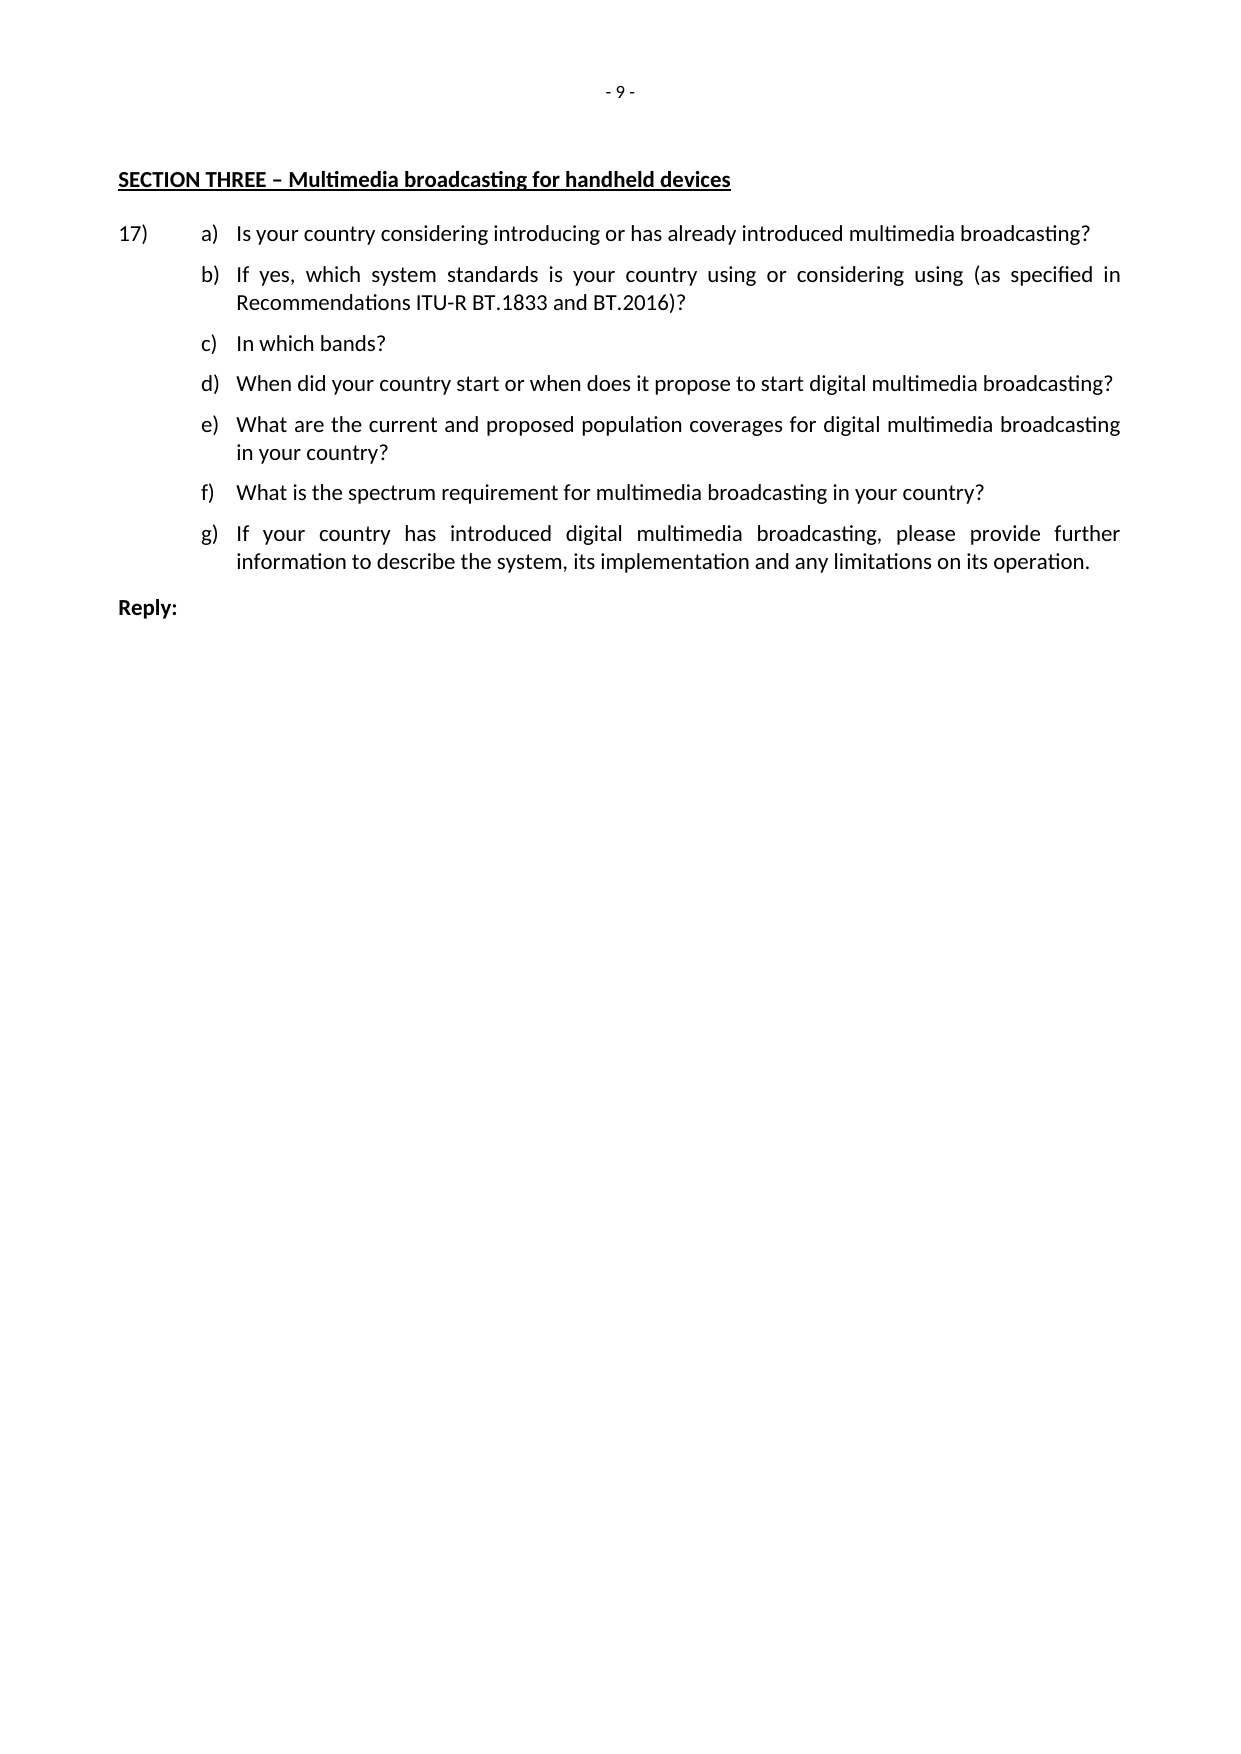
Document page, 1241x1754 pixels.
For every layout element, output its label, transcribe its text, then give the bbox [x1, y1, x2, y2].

text g) If your country has introduced digital multimedia broadcasting, please provide further information to describe the system, its implementation and any limitations on its operation. [118, 519, 1122, 575]
text Reply: [118, 592, 1122, 621]
text 17) a) Is your country considering introducing or has already introduced multimedia broadcasting? [118, 218, 1122, 248]
text c) In which bands? [118, 329, 1122, 357]
text f) What is the spectrum requirement for multimedia broadcasting in your country? [118, 478, 1122, 506]
text e) What are the current and proposed population coverages for digital multimedia broadcasting in your country? [118, 410, 1122, 466]
text SECTION THREE – Multimedia broadcasting for handheld devices [118, 164, 1122, 193]
text b) If yes, which system standards is your country using or considering using (as specified in Recommendations ITU-R BT.1833 and BT.2016)? [118, 260, 1122, 316]
text d) When did your country start or when does it propose to start digital multimedia broadcasting? [118, 369, 1122, 397]
